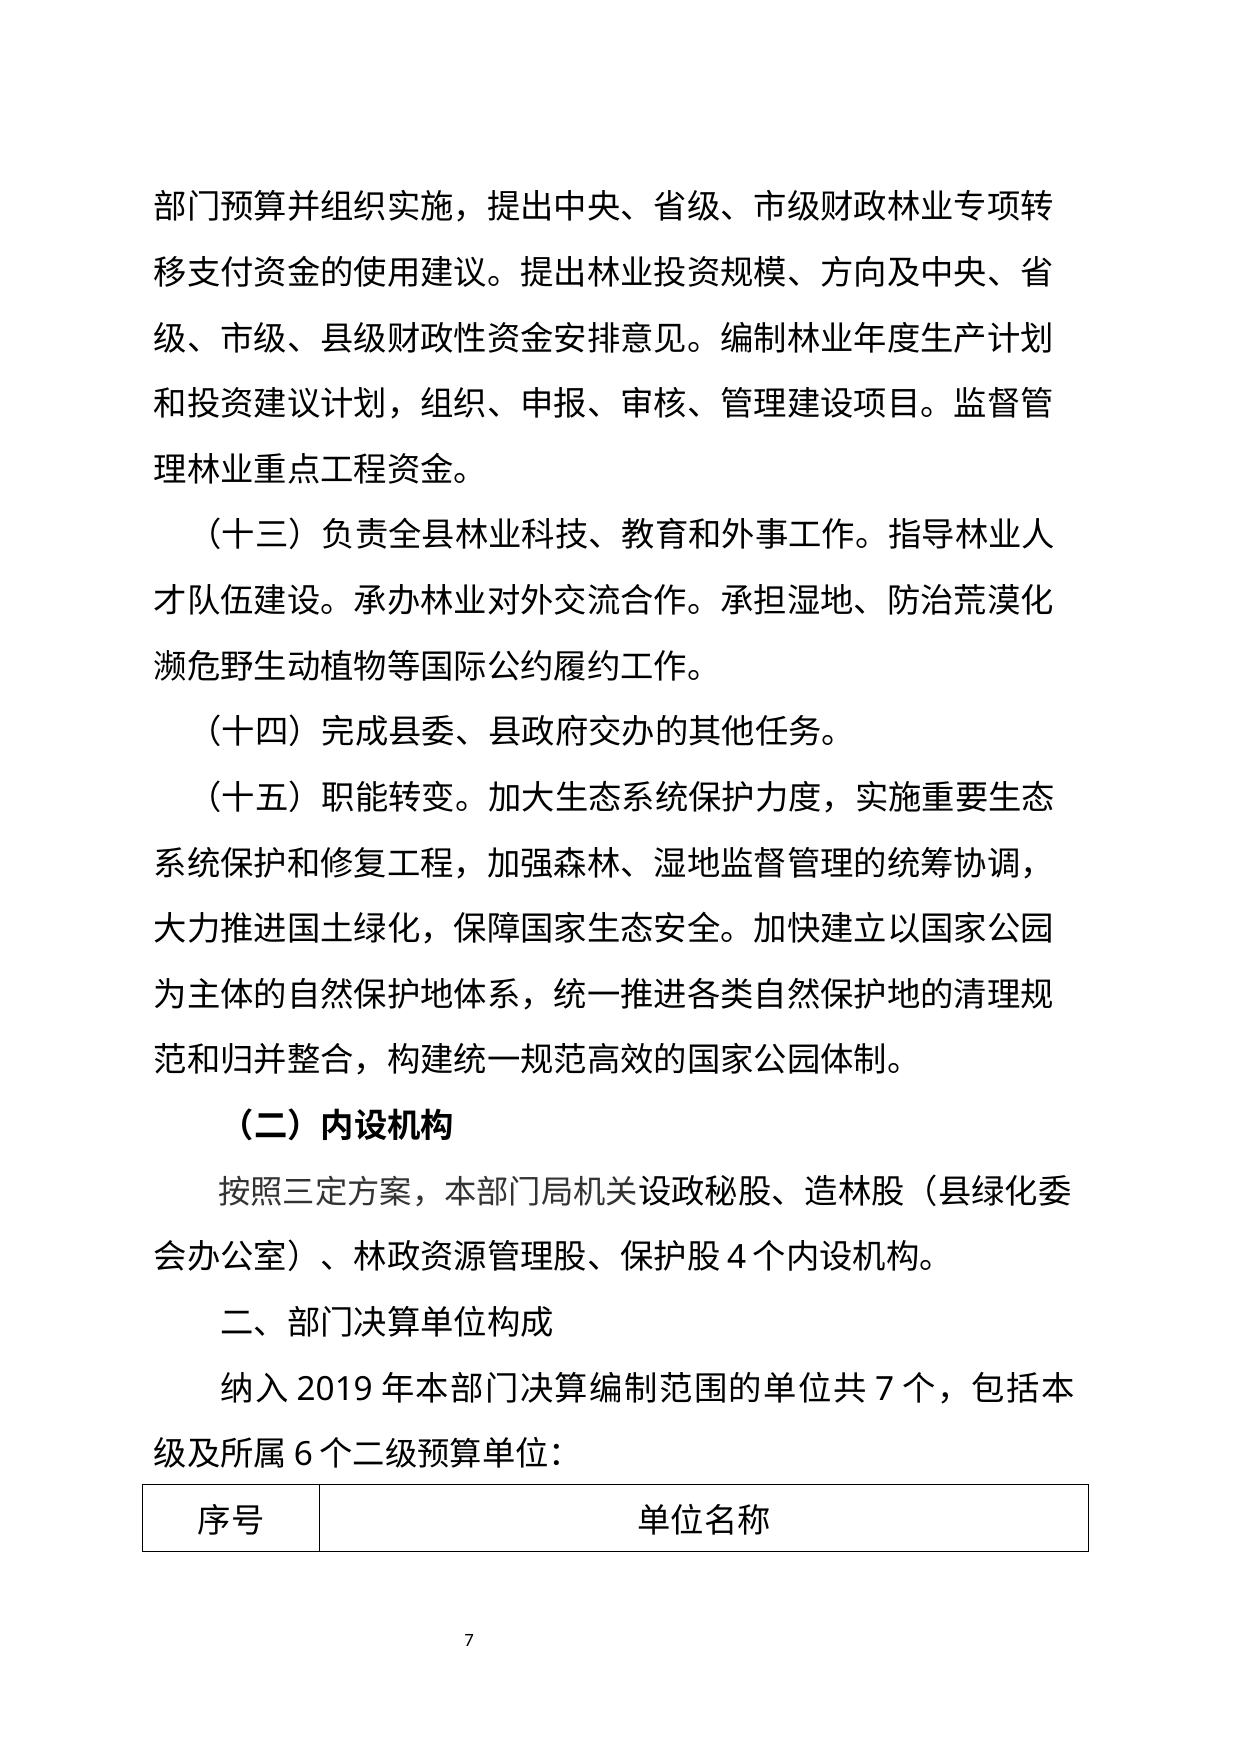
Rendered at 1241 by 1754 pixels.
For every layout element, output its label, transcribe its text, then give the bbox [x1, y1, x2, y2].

text 按照三定方案，本部门局机关设政秘股、造林股（县绿化委会办公室）、林政资源管理股、保护股4个内设机构。 [153, 1156, 1075, 1287]
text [153, 171, 1075, 1090]
text 纳入2019年本部门决算编制范围的单位共7个，包括本级及所属6个二级预算单位： [153, 1353, 1075, 1484]
text 二、部门决算单位构成 [153, 1287, 1075, 1353]
table_header 序号 [143, 1485, 319, 1551]
text （二）内设机构 [153, 1090, 1075, 1156]
table_header 单位名称 [320, 1485, 1088, 1551]
